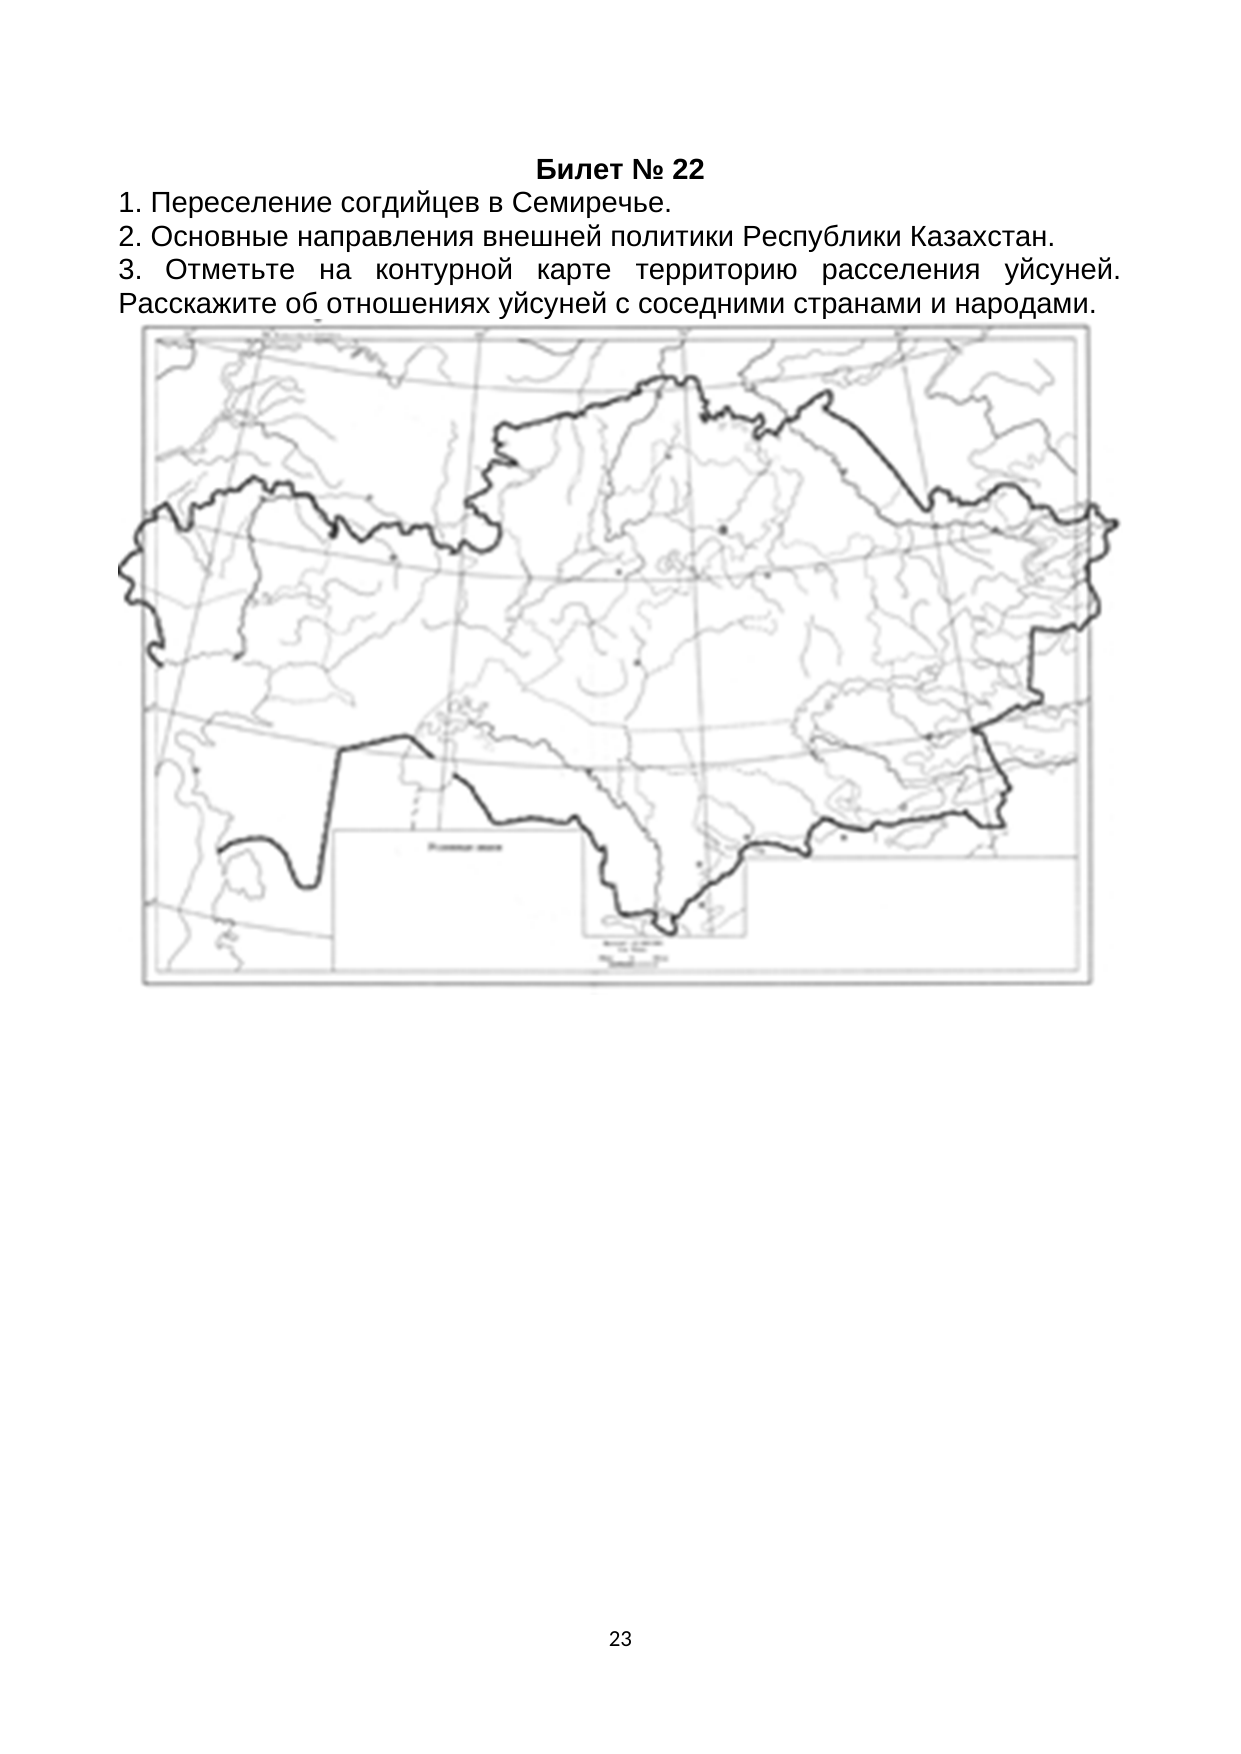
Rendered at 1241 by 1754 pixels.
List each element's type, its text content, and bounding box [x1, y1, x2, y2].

text 1. Переселение согдийцев в Семиречье. [118, 185, 1122, 219]
text 2. Основные направления внешней политики Республики Казахстан. [118, 219, 1122, 252]
picture [118, 319, 1124, 995]
text Билет № 22 [118, 152, 1122, 185]
text 3. Отметьте на контурной карте территорию расселения уйсуней. Расскажите об отношениях уйсуней с соседними странами и народами. [118, 252, 1122, 319]
